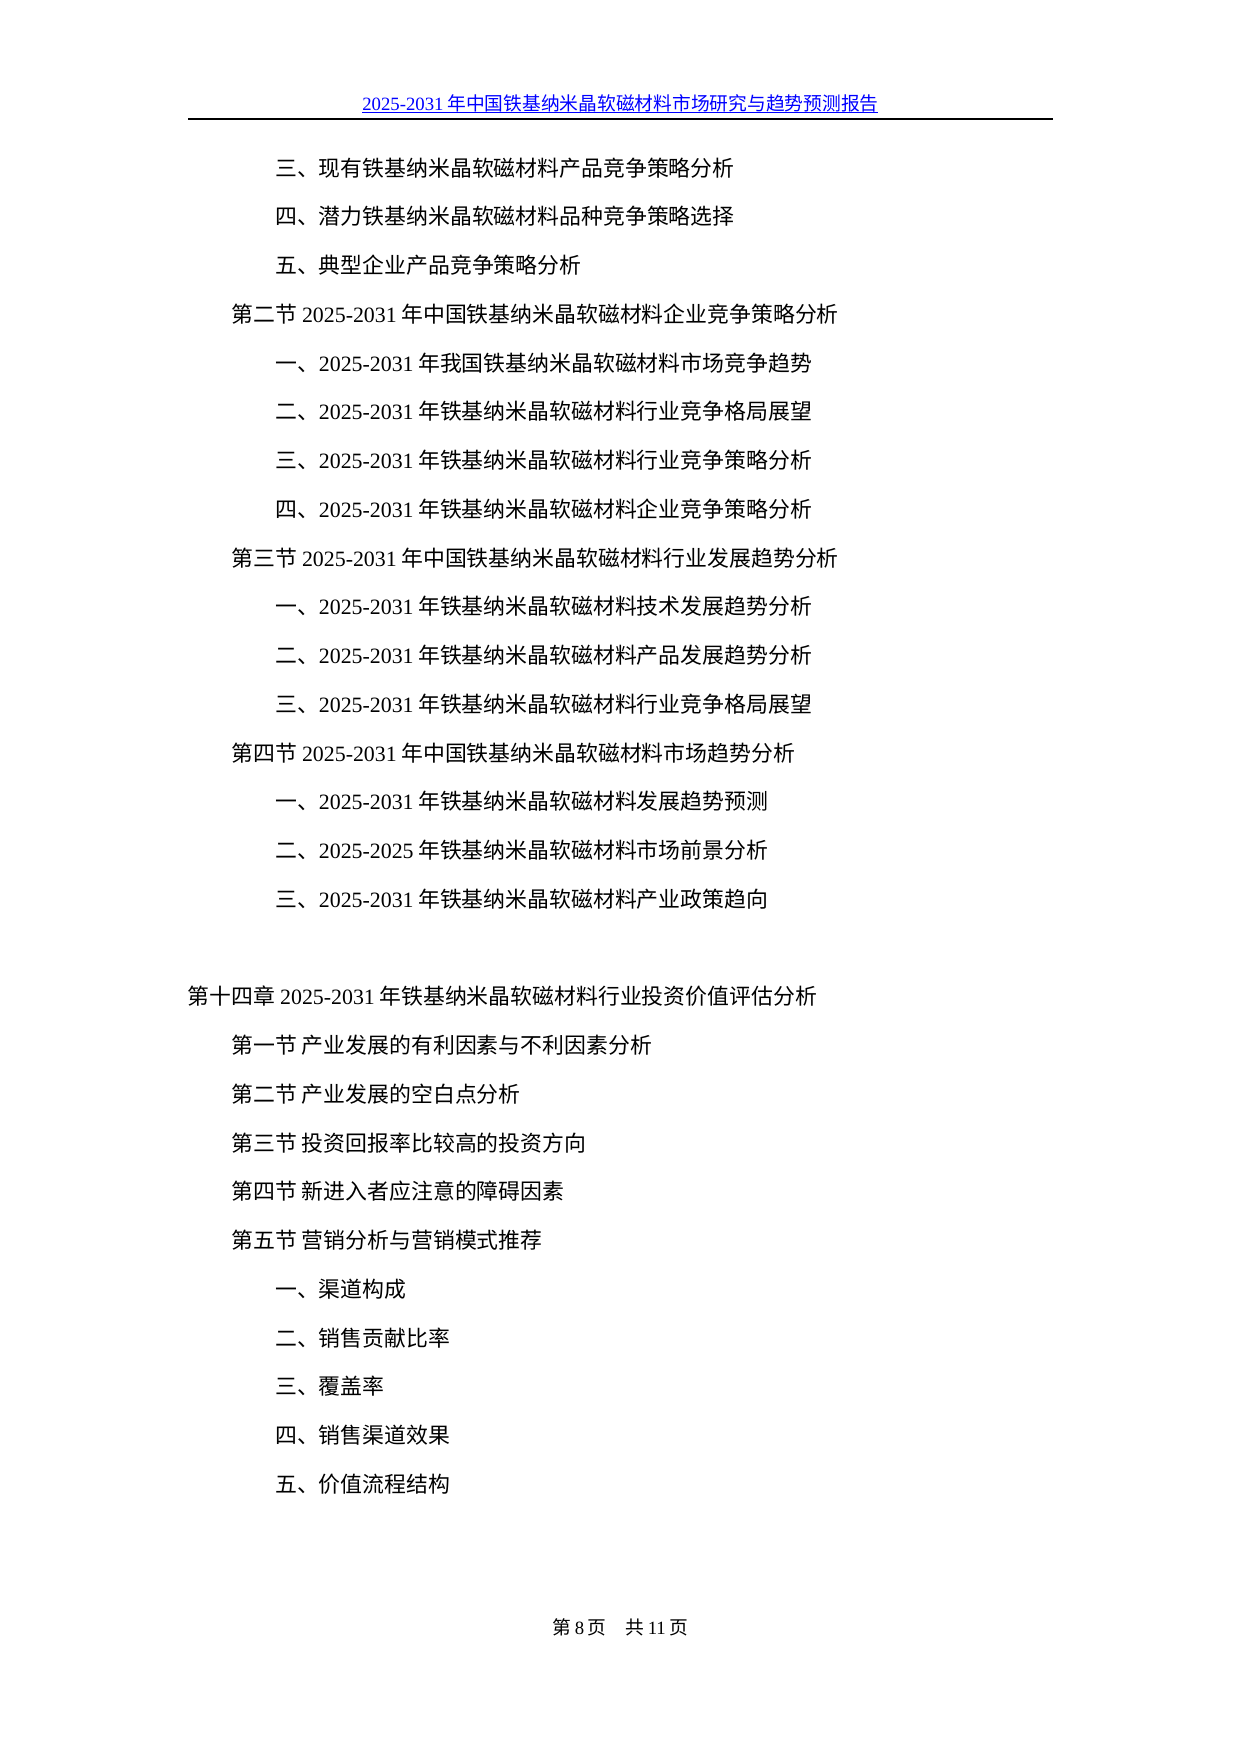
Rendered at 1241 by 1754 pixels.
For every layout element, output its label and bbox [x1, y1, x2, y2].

text [187, 150, 1053, 1499]
